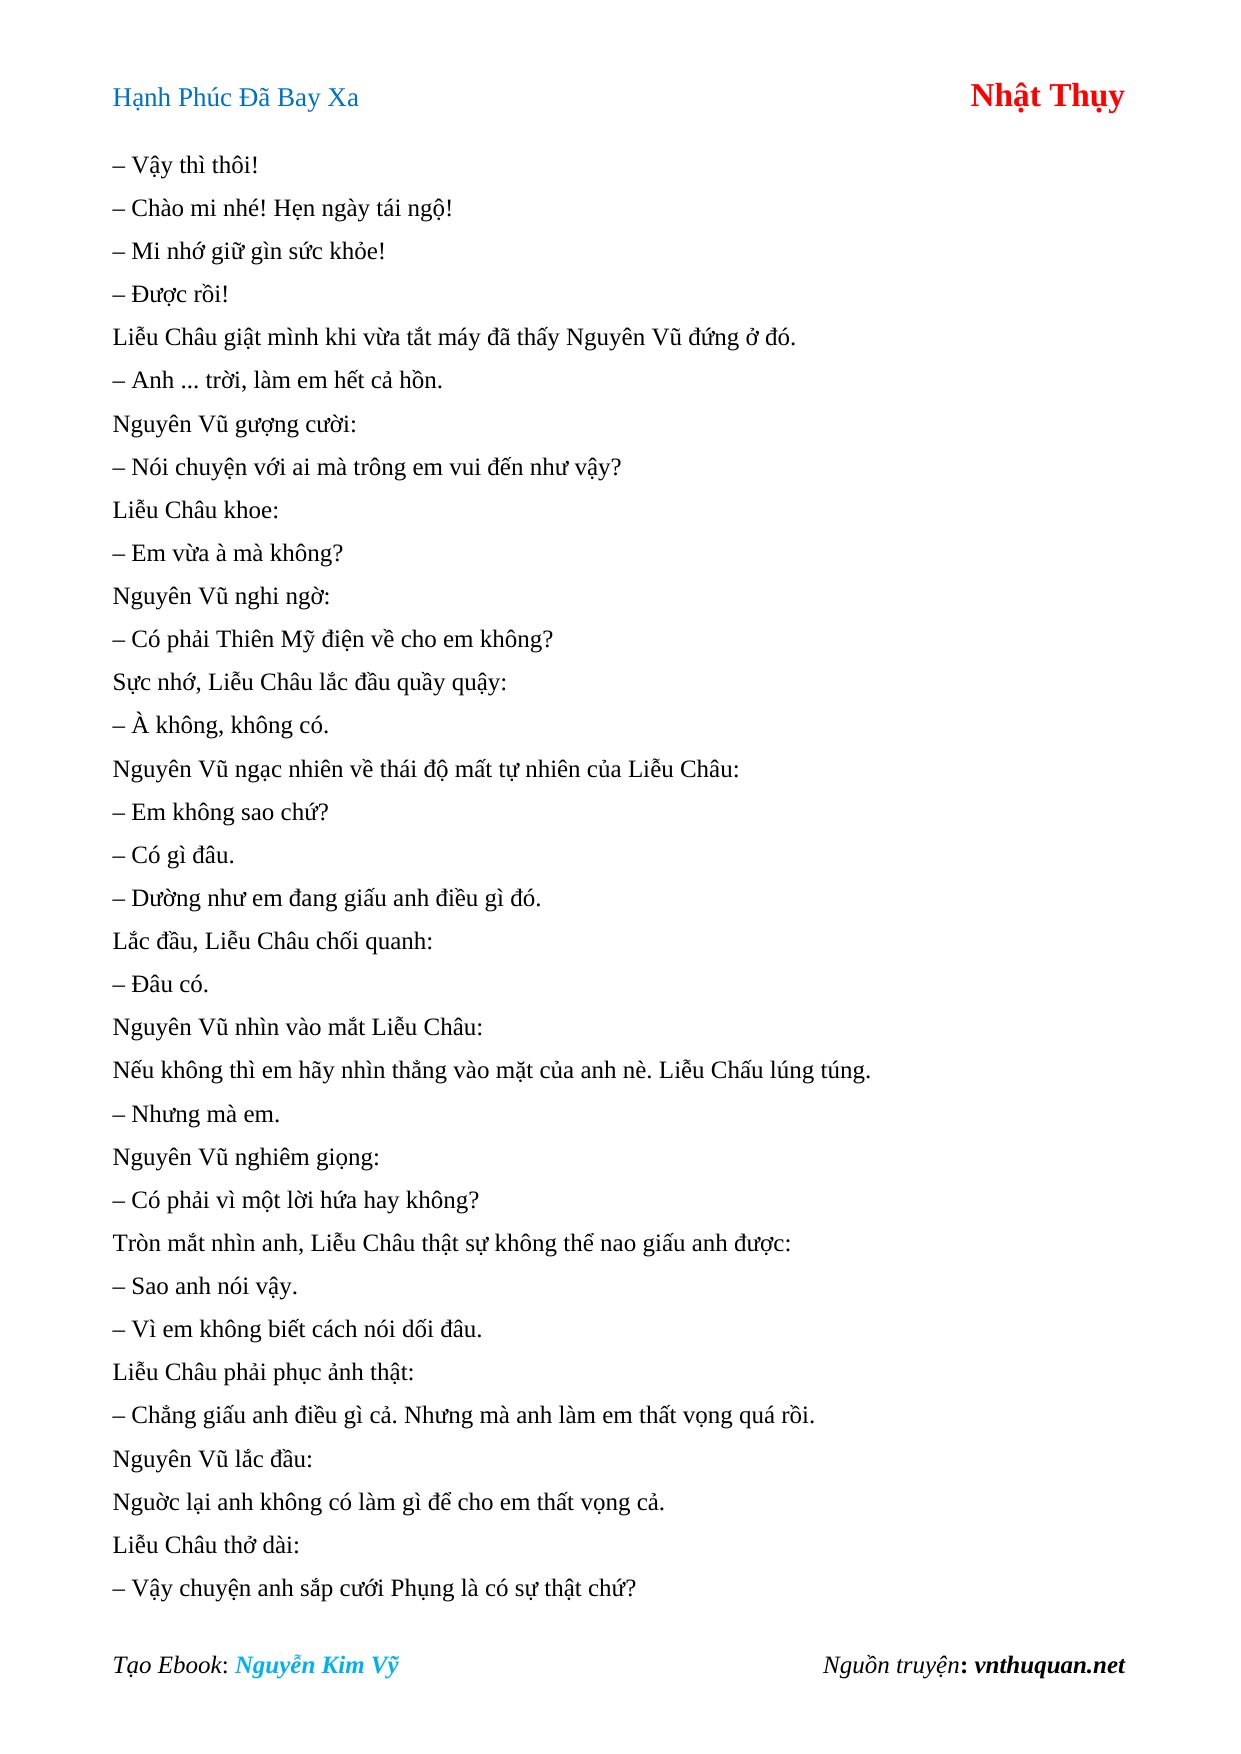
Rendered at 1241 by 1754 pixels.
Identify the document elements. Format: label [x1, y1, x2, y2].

text [112, 150, 1128, 1602]
